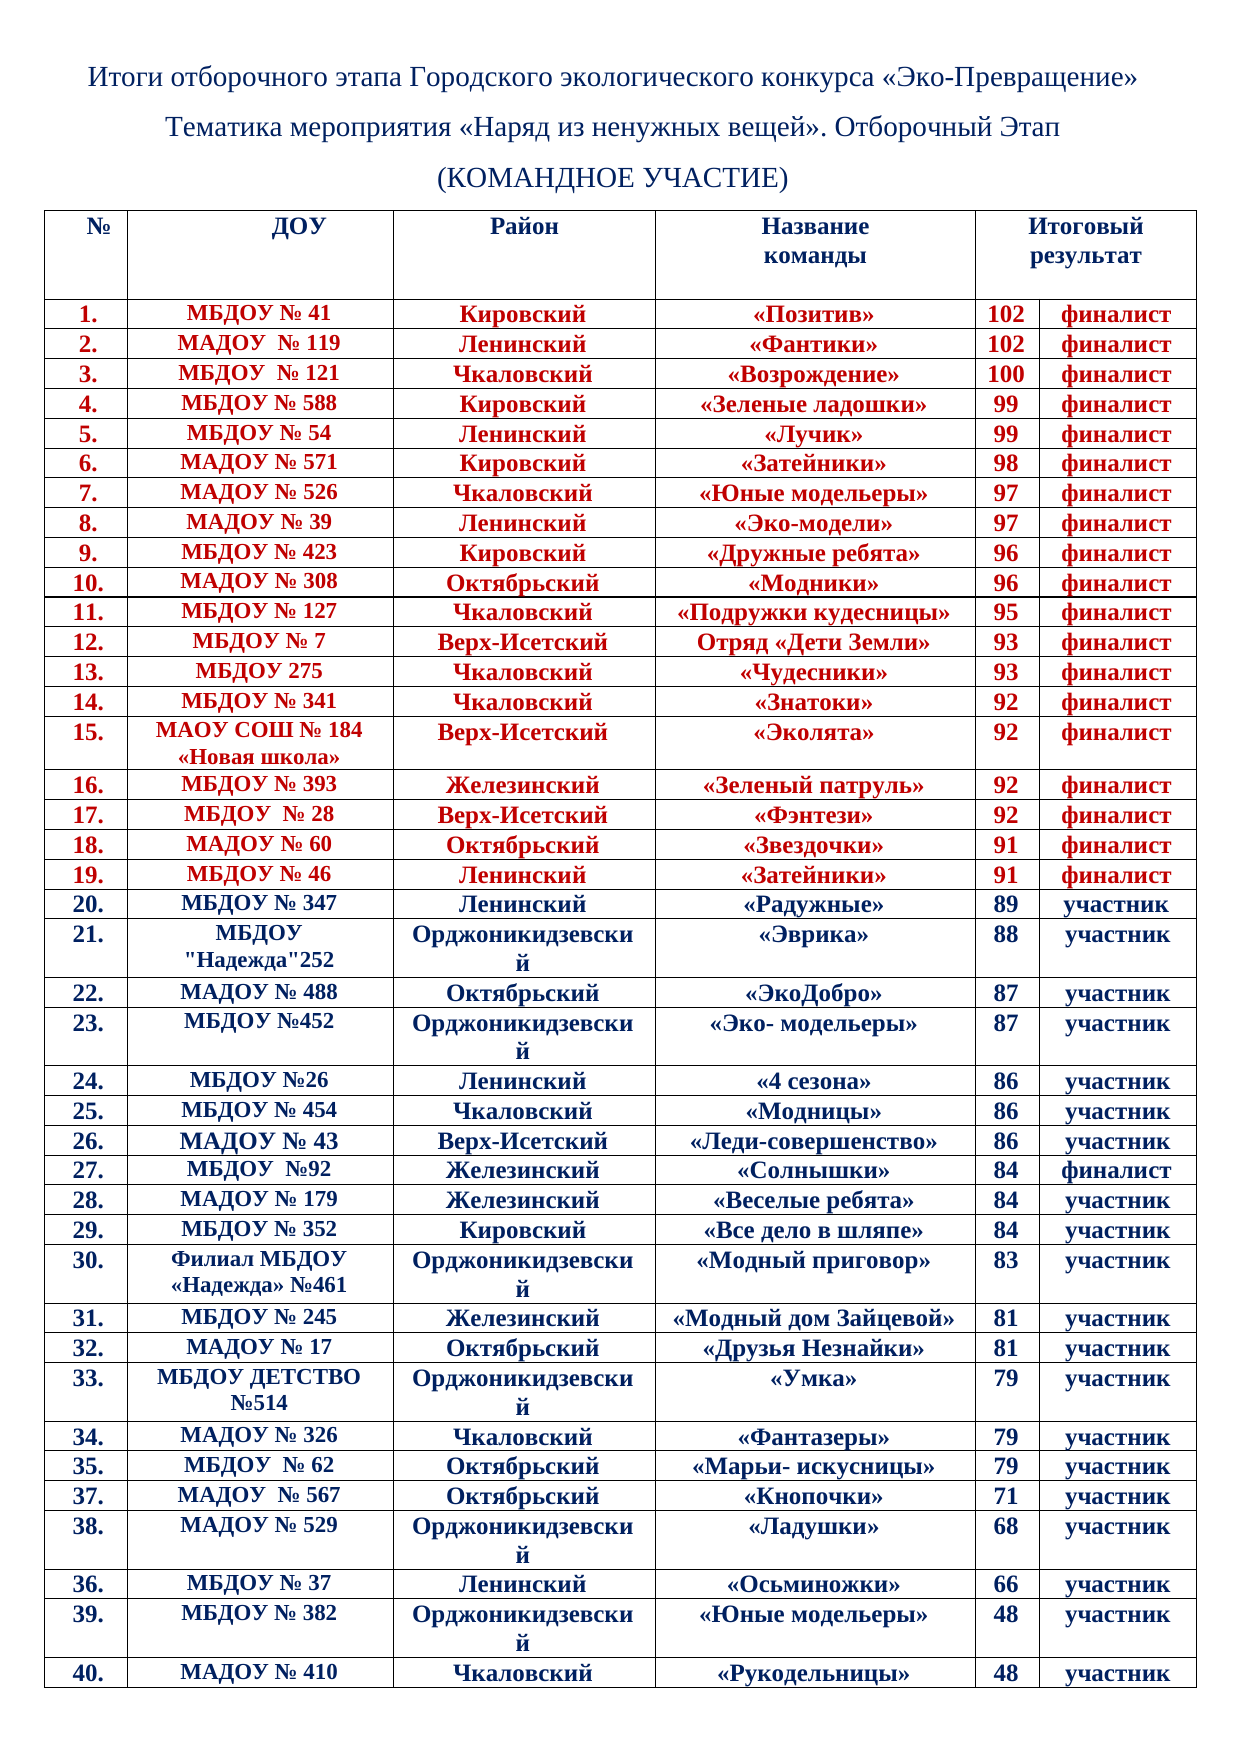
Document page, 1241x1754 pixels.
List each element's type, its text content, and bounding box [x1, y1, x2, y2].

table_cell «4 сезона» [656, 1066, 975, 1095]
table_cell участник [1040, 1511, 1196, 1568]
table_cell «Модницы» [656, 1096, 975, 1125]
table_cell 40. [45, 1658, 127, 1687]
table_cell 20. [45, 890, 127, 918]
table_cell 13. [45, 657, 127, 686]
table_cell 92 [976, 687, 1039, 716]
table_cell участник [1040, 1008, 1196, 1065]
table_cell Чкаловский [394, 1422, 655, 1450]
table_cell 6. [45, 449, 127, 477]
table_cell Орджоникидзевский [394, 1008, 655, 1065]
table_cell 39. [45, 1599, 127, 1657]
table_cell Железинский [394, 1156, 655, 1184]
table_cell 9. [45, 538, 127, 567]
table_cell Ленинский [394, 1066, 655, 1095]
table_cell 36. [45, 1570, 127, 1598]
table_cell МБДОУ №92 [128, 1156, 393, 1184]
table_cell 37. [45, 1481, 127, 1510]
table_cell финалист [1040, 449, 1196, 477]
table_cell 66 [976, 1570, 1039, 1598]
table_cell финалист [1040, 538, 1196, 567]
table_cell Чкаловский [394, 687, 655, 716]
table_cell 1. [45, 300, 127, 328]
table_cell 96 [976, 568, 1039, 596]
table_cell участник [1040, 1215, 1196, 1244]
table_cell финалист [1040, 478, 1196, 507]
table_cell Верх-Исетский [394, 1126, 655, 1154]
table_cell МБДОУ №26 [128, 1066, 393, 1095]
table_cell участник [1040, 1658, 1196, 1687]
table_header № [45, 211, 127, 298]
table_cell МБДОУ №452 [128, 1008, 393, 1065]
table_cell 83 [976, 1245, 1039, 1302]
table_cell МАДОУ № 529 [128, 1511, 393, 1568]
table_cell МБДОУ № 588 [128, 389, 393, 418]
table_cell «Эколята» [656, 717, 975, 769]
table_cell МБДОУ № 352 [128, 1215, 393, 1244]
table_cell Ленинский [394, 419, 655, 447]
table_cell «Кнопочки» [656, 1481, 975, 1510]
table_cell МБДОУ 275 [128, 657, 393, 686]
table_cell МБДОУ № 54 [128, 419, 393, 447]
table_cell 16. [45, 770, 127, 799]
table_cell участник [1040, 1126, 1196, 1154]
table_cell финалист [1040, 1156, 1196, 1184]
table_cell финалист [1040, 508, 1196, 537]
table_cell 102 [976, 329, 1039, 358]
table_cell 92 [976, 770, 1039, 799]
table_cell финалист [1040, 419, 1196, 447]
table_cell 91 [976, 830, 1039, 859]
table_cell 4. [45, 389, 127, 418]
table_cell финалист [1040, 568, 1196, 596]
table_cell финалист [1040, 389, 1196, 418]
table_cell участник [1040, 1363, 1196, 1421]
table_cell «Юные модельеры» [656, 478, 975, 507]
table_cell «Радужные» [656, 890, 975, 918]
table_cell Железинский [394, 1185, 655, 1214]
table_cell МБДОУ № 7 [128, 627, 393, 656]
table_cell МБДОУ № 127 [128, 598, 393, 626]
table_cell 14. [45, 687, 127, 716]
table_cell МБДОУ № 454 [128, 1096, 393, 1125]
table_cell Кировский [394, 449, 655, 477]
table_cell участник [1040, 1570, 1196, 1598]
table_cell 99 [976, 419, 1039, 447]
table_cell «Друзья Незнайки» [656, 1333, 975, 1362]
table_cell 95 [976, 598, 1039, 626]
table_cell Ленинский [394, 860, 655, 888]
table_cell Ленинский [394, 890, 655, 918]
table_cell Кировский [394, 300, 655, 328]
table_cell 91 [976, 860, 1039, 888]
table_cell «Все дело в шляпе» [656, 1215, 975, 1244]
table_cell Чкаловский [394, 1658, 655, 1687]
table_cell Ленинский [394, 329, 655, 358]
table_cell 30. [45, 1245, 127, 1302]
table_cell Верх-Исетский [394, 627, 655, 656]
table_cell финалист [1040, 627, 1196, 656]
table_cell 88 [976, 919, 1039, 977]
table_cell «Эко- модельеры» [656, 1008, 975, 1065]
table_cell МАДОУ № 526 [128, 478, 393, 507]
table_header Итоговый результат [976, 211, 1196, 269]
table_cell МАДОУ № 410 [128, 1658, 393, 1687]
table_cell финалист [1040, 830, 1196, 859]
table_cell Железинский [394, 770, 655, 799]
table_cell «Модный дом Зайцевой» [656, 1304, 975, 1332]
table_cell «Фантики» [656, 329, 975, 358]
table_cell финалист [1040, 300, 1196, 328]
table_cell финалист [1040, 800, 1196, 829]
table_cell 27. [45, 1156, 127, 1184]
table_cell 22. [45, 978, 127, 1007]
table_cell 24. [45, 1066, 127, 1095]
table_cell Орджоникидзевский [394, 919, 655, 977]
table_cell участник [1040, 1599, 1196, 1657]
table_cell МБДОУ № 46 [128, 860, 393, 888]
table_cell МБДОУ ДЕТСТВО №514 [128, 1363, 393, 1421]
table_cell «Модники» [656, 568, 975, 596]
table_cell финалист [1040, 657, 1196, 686]
table_cell финалист [1040, 717, 1196, 769]
table_cell Орджоникидзевский [394, 1599, 655, 1657]
table_cell МБДОУ № 423 [128, 538, 393, 567]
table_cell МАДОУ № 567 [128, 1481, 393, 1510]
table_cell участник [1040, 978, 1196, 1007]
table_cell участник [1040, 890, 1196, 918]
table_cell МАДОУ № 60 [128, 830, 393, 859]
table_cell «Дружные ребята» [656, 538, 975, 567]
table_cell 18. [45, 830, 127, 859]
table_cell МАДОУ № 17 [128, 1333, 393, 1362]
table_cell МБДОУ № 28 [128, 800, 393, 829]
table_cell участник [1040, 1422, 1196, 1450]
table_cell МБДОУ № 347 [128, 890, 393, 918]
table_cell МАДОУ № 43 [128, 1126, 393, 1154]
table_cell «Подружки кудесницы» [656, 598, 975, 626]
table_cell 92 [976, 717, 1039, 769]
table_cell 7. [45, 478, 127, 507]
table_cell МАДОУ № 308 [128, 568, 393, 596]
table_cell 98 [976, 449, 1039, 477]
table_cell Кировский [394, 389, 655, 418]
table_cell 102 [976, 300, 1039, 328]
table_cell 19. [45, 860, 127, 888]
table_cell 3. [45, 359, 127, 388]
table_cell 97 [976, 478, 1039, 507]
table_cell Ленинский [394, 508, 655, 537]
table_cell 87 [976, 978, 1039, 1007]
table_cell «Фантазеры» [656, 1422, 975, 1450]
table_header Район [394, 211, 655, 298]
table_cell «Рукодельницы» [656, 1658, 975, 1687]
table_cell «Фэнтези» [656, 800, 975, 829]
table_cell «Затейники» [656, 860, 975, 888]
table_cell 89 [976, 890, 1039, 918]
table_cell Чкаловский [394, 657, 655, 686]
table_cell МАДОУ № 179 [128, 1185, 393, 1214]
table_cell 96 [976, 538, 1039, 567]
table_cell МБДОУ № 121 [128, 359, 393, 388]
table_cell 32. [45, 1333, 127, 1362]
table_cell 86 [976, 1096, 1039, 1125]
table_header ДОУ [128, 211, 393, 298]
table_cell 84 [976, 1156, 1039, 1184]
table_cell МБДОУ "Надежда"252 [128, 919, 393, 977]
table_cell 86 [976, 1126, 1039, 1154]
table_cell МАДОУ № 326 [128, 1422, 393, 1450]
table_cell 34. [45, 1422, 127, 1450]
table_cell 15. [45, 717, 127, 769]
table_cell «Зеленый патруль» [656, 770, 975, 799]
table_cell 12. [45, 627, 127, 656]
table_cell 79 [976, 1363, 1039, 1421]
table_cell 33. [45, 1363, 127, 1421]
table_cell 79 [976, 1422, 1039, 1450]
table_cell «Чудесники» [656, 657, 975, 686]
table_cell «Эко-модели» [656, 508, 975, 537]
table_cell Железинский [394, 1304, 655, 1332]
table_cell 93 [976, 627, 1039, 656]
table_cell участник [1040, 1245, 1196, 1302]
table_cell «Знатоки» [656, 687, 975, 716]
table_cell «ЭкоДобро» [656, 978, 975, 1007]
table_cell 48 [976, 1599, 1039, 1657]
table_cell 17. [45, 800, 127, 829]
table_cell 11. [45, 598, 127, 626]
table_cell МБДОУ № 382 [128, 1599, 393, 1657]
table_cell 93 [976, 657, 1039, 686]
table_cell 92 [976, 800, 1039, 829]
table_cell «Звездочки» [656, 830, 975, 859]
table_cell [976, 269, 1196, 298]
table_cell Орджоникидзевский [394, 1245, 655, 1302]
table_cell МБДОУ № 341 [128, 687, 393, 716]
table_cell «Модный приговор» [656, 1245, 975, 1302]
table_cell МАДОУ № 119 [128, 329, 393, 358]
table_cell «Солнышки» [656, 1156, 975, 1184]
table_cell 28. [45, 1185, 127, 1214]
table_cell 87 [976, 1008, 1039, 1065]
table_cell Октябрьский [394, 1481, 655, 1510]
table_cell МБДОУ № 393 [128, 770, 393, 799]
table_cell Ленинский [394, 1570, 655, 1598]
table_cell участник [1040, 1096, 1196, 1125]
table_cell 25. [45, 1096, 127, 1125]
table_cell 100 [976, 359, 1039, 388]
table_cell МБДОУ № 41 [128, 300, 393, 328]
table_cell «Позитив» [656, 300, 975, 328]
table_cell участник [1040, 1451, 1196, 1480]
table_cell «Эврика» [656, 919, 975, 977]
table_cell 48 [976, 1658, 1039, 1687]
text (КОМАНДНОЕ УЧАСТИЕ) [74, 160, 1152, 193]
table_cell 99 [976, 389, 1039, 418]
table_cell 10. [45, 568, 127, 596]
table_cell финалист [1040, 598, 1196, 626]
table_cell Орджоникидзевский [394, 1363, 655, 1421]
table_cell «Веселые ребята» [656, 1185, 975, 1214]
table_cell участник [1040, 1066, 1196, 1095]
table_cell 86 [976, 1066, 1039, 1095]
table_cell «Ладушки» [656, 1511, 975, 1568]
table_cell Верх-Исетский [394, 800, 655, 829]
table_cell Кировский [394, 1215, 655, 1244]
table_cell финалист [1040, 860, 1196, 888]
table_cell 5. [45, 419, 127, 447]
table_cell 29. [45, 1215, 127, 1244]
table_cell «Возрождение» [656, 359, 975, 388]
table_cell участник [1040, 919, 1196, 977]
table_cell Чкаловский [394, 1096, 655, 1125]
table_cell Чкаловский [394, 598, 655, 626]
table_header Название команды [656, 211, 975, 298]
table_cell «Леди-совершенство» [656, 1126, 975, 1154]
table_cell 2. [45, 329, 127, 358]
table_cell МАДОУ № 39 [128, 508, 393, 537]
table_cell Кировский [394, 538, 655, 567]
table_cell участник [1040, 1333, 1196, 1362]
table_cell «Затейники» [656, 449, 975, 477]
table_cell 21. [45, 919, 127, 977]
table_cell финалист [1040, 359, 1196, 388]
table_cell 35. [45, 1451, 127, 1480]
table_cell Филиал МБДОУ «Надежда» №461 [128, 1245, 393, 1302]
table_cell 26. [45, 1126, 127, 1154]
table_cell участник [1040, 1185, 1196, 1214]
table_cell участник [1040, 1481, 1196, 1510]
table_cell финалист [1040, 329, 1196, 358]
table_cell «Марьи- искусницы» [656, 1451, 975, 1480]
table_cell МАОУ СОШ № 184 «Новая школа» [128, 717, 393, 769]
table_cell Верх-Исетский [394, 717, 655, 769]
table_cell 84 [976, 1185, 1039, 1214]
table_cell МБДОУ № 245 [128, 1304, 393, 1332]
table_cell Орджоникидзевский [394, 1511, 655, 1568]
table_cell «Юные модельеры» [656, 1599, 975, 1657]
table_cell Чкаловский [394, 478, 655, 507]
table_cell 31. [45, 1304, 127, 1332]
table_cell Октябрьский [394, 830, 655, 859]
text Итоги отборочного этапа Городского экологического конкурса «Эко-Превращение» [74, 59, 1152, 93]
table_cell 81 [976, 1333, 1039, 1362]
table_cell «Зеленые ладошки» [656, 389, 975, 418]
table_cell 79 [976, 1451, 1039, 1480]
table_cell «Умка» [656, 1363, 975, 1421]
table_cell 8. [45, 508, 127, 537]
table_cell 84 [976, 1215, 1039, 1244]
table_cell 81 [976, 1304, 1039, 1332]
table_cell Октябрьский [394, 1333, 655, 1362]
table_cell финалист [1040, 770, 1196, 799]
table_cell 97 [976, 508, 1039, 537]
table_cell 38. [45, 1511, 127, 1568]
table_cell финалист [1040, 687, 1196, 716]
table_cell 71 [976, 1481, 1039, 1510]
table_cell участник [1040, 1304, 1196, 1332]
table_cell 23. [45, 1008, 127, 1065]
table_cell «Осьминожки» [656, 1570, 975, 1598]
table_cell МБДОУ № 62 [128, 1451, 393, 1480]
table_cell Октябрьский [394, 978, 655, 1007]
table_cell Октябрьский [394, 568, 655, 596]
text Тематика мероприятия «Наряд из ненужных вещей». Отборочный Этап [74, 109, 1152, 143]
table_cell МАДОУ № 488 [128, 978, 393, 1007]
table_cell Октябрьский [394, 1451, 655, 1480]
table_cell 68 [976, 1511, 1039, 1568]
table_cell Отряд «Дети Земли» [656, 627, 975, 656]
table_cell МБДОУ № 37 [128, 1570, 393, 1598]
table_cell Чкаловский [394, 359, 655, 388]
table_cell «Лучик» [656, 419, 975, 447]
table_cell МАДОУ № 571 [128, 449, 393, 477]
